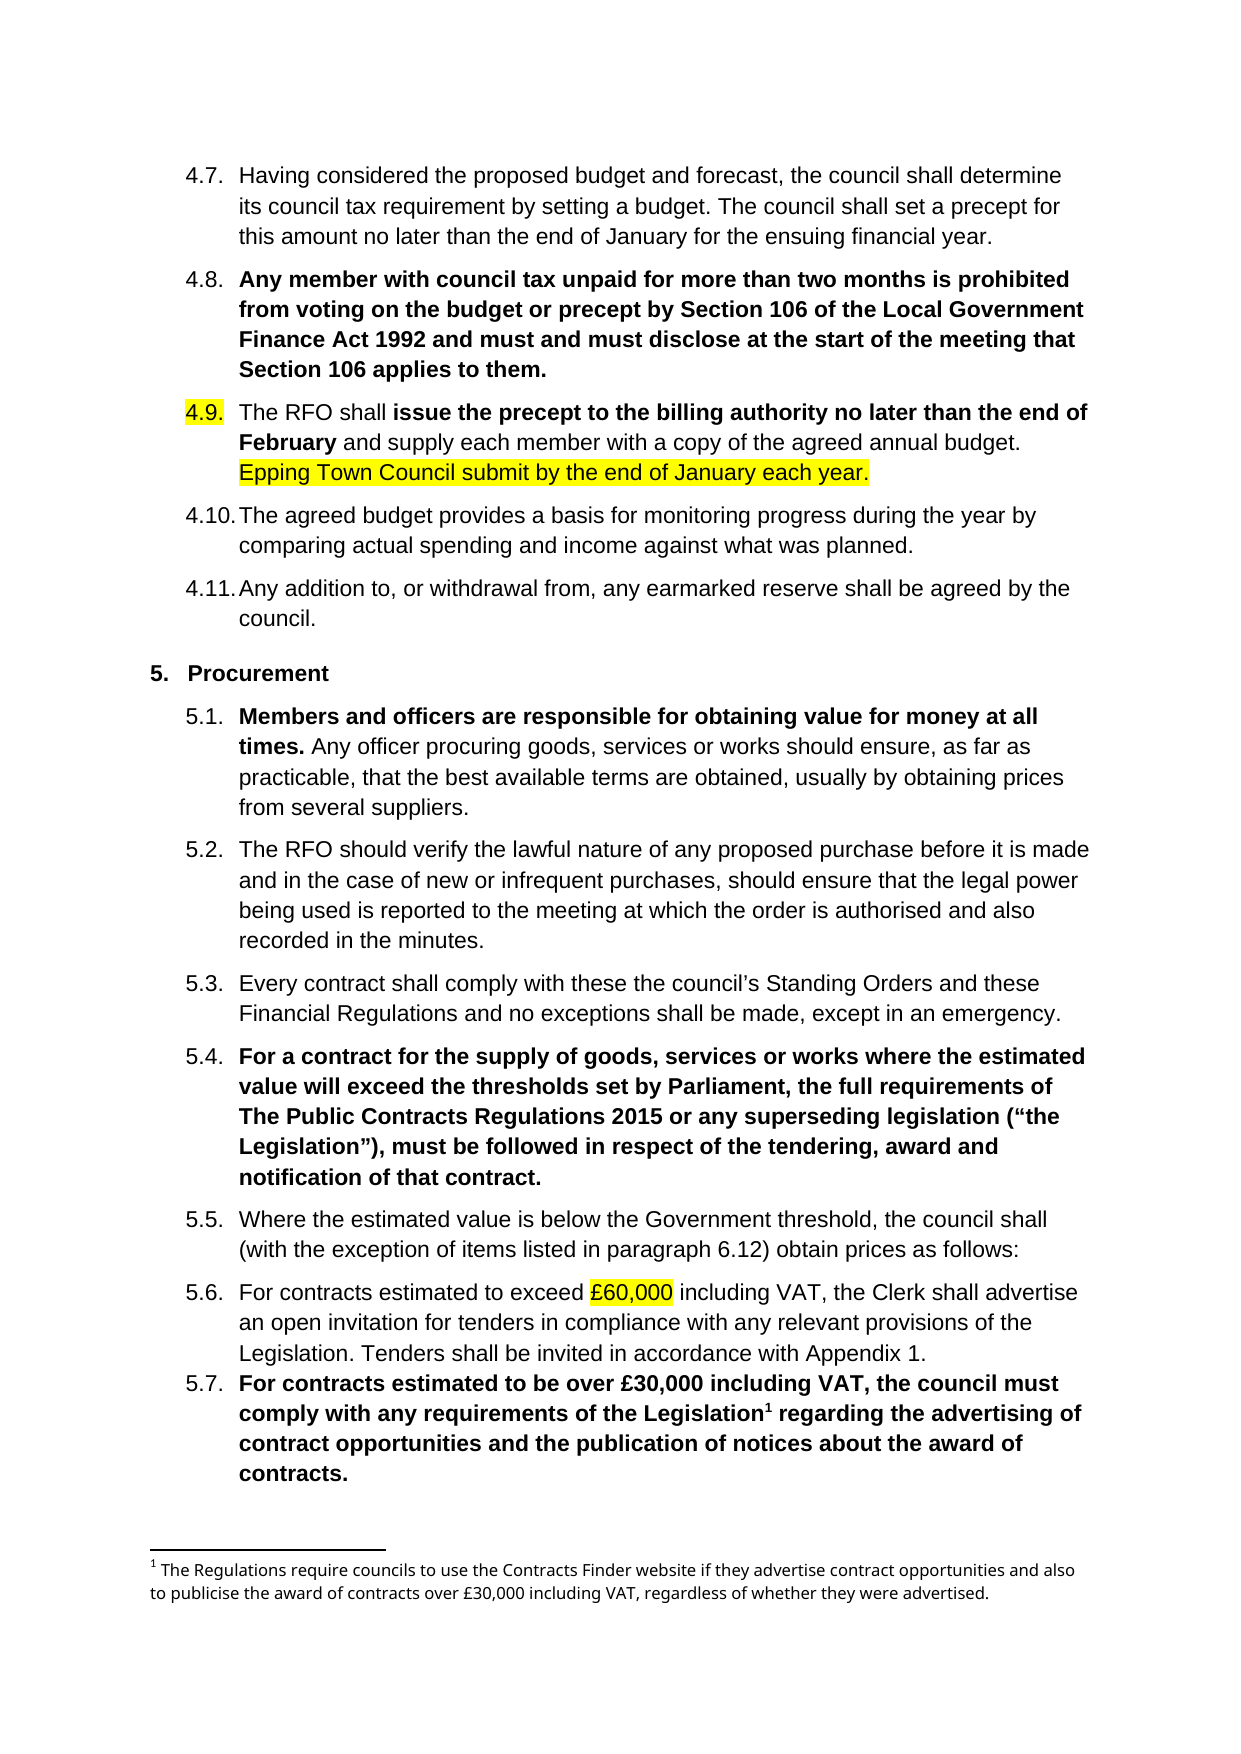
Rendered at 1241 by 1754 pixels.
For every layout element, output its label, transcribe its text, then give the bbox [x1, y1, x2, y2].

list Having considered the proposed budget and forecast, the council shall determine its council tax requirement by setting a budget. The council shall set a precept for this amount no later than the end of January for the ensuing financial year. [185, 162, 1090, 249]
list For contracts estimated to exceed £60,000 including VAT, the Clerk shall advertise an open invitation for tenders in compliance with any relevant provisions of the Legislation. Tenders shall be invited in accordance with Appendix 1. [185, 1279, 1090, 1366]
list The RFO shall issue the precept to the billing authority no later than the end of February and supply each member with a copy of the agreed annual budget. Epping Town Council submit by the end of January each year. [185, 399, 1090, 486]
list Any addition to, or withdrawal from, any earmarked reserve shall be agreed by the council. [185, 575, 1090, 632]
subtitle Procurement [150, 660, 1090, 687]
list For contracts estimated to be over £30,000 including VAT, the council must comply with any requirements of the Legislation regarding the advertising of contract opportunities and the publication of notices about the award of contracts. [185, 1370, 1090, 1487]
list The agreed budget provides a basis for monitoring progress during the year by comparing actual spending and income against what was planned. [185, 502, 1090, 559]
list Members and officers are responsible for obtaining value for money at all times. Any officer procuring goods, services or works should ensure, as far as practicable, that the best available terms are obtained, usually by obtaining prices from several suppliers. [185, 703, 1090, 820]
list Every contract shall comply with these the council’s Standing Orders and these Financial Regulations and no exceptions shall be made, except in an emergency. [185, 970, 1090, 1026]
list Any member with council tax unpaid for more than two months is prohibited from voting on the budget or precept by Section 106 of the Local Government Finance Act 1992 and must and must disclose at the start of the meeting that Section 106 applies to them. [185, 266, 1090, 383]
list For a contract for the supply of goods, services or works where the estimated value will exceed the thresholds set by Parliament, the full requirements of The Public Contracts Regulations 2015 or any superseding legislation (“the Legislation”), must be followed in respect of the tendering, award and notification of that contract. [185, 1043, 1090, 1190]
list The RFO should verify the lawful nature of any proposed purchase before it is made and in the case of new or infrequent purchases, should ensure that the legal power being used is reported to the meeting at which the order is authorised and also recorded in the minutes. [185, 836, 1090, 953]
list Where the estimated value is below the Government threshold, the council shall (with the exception of items listed in paragraph 6.12) obtain prices as follows: [185, 1206, 1090, 1263]
